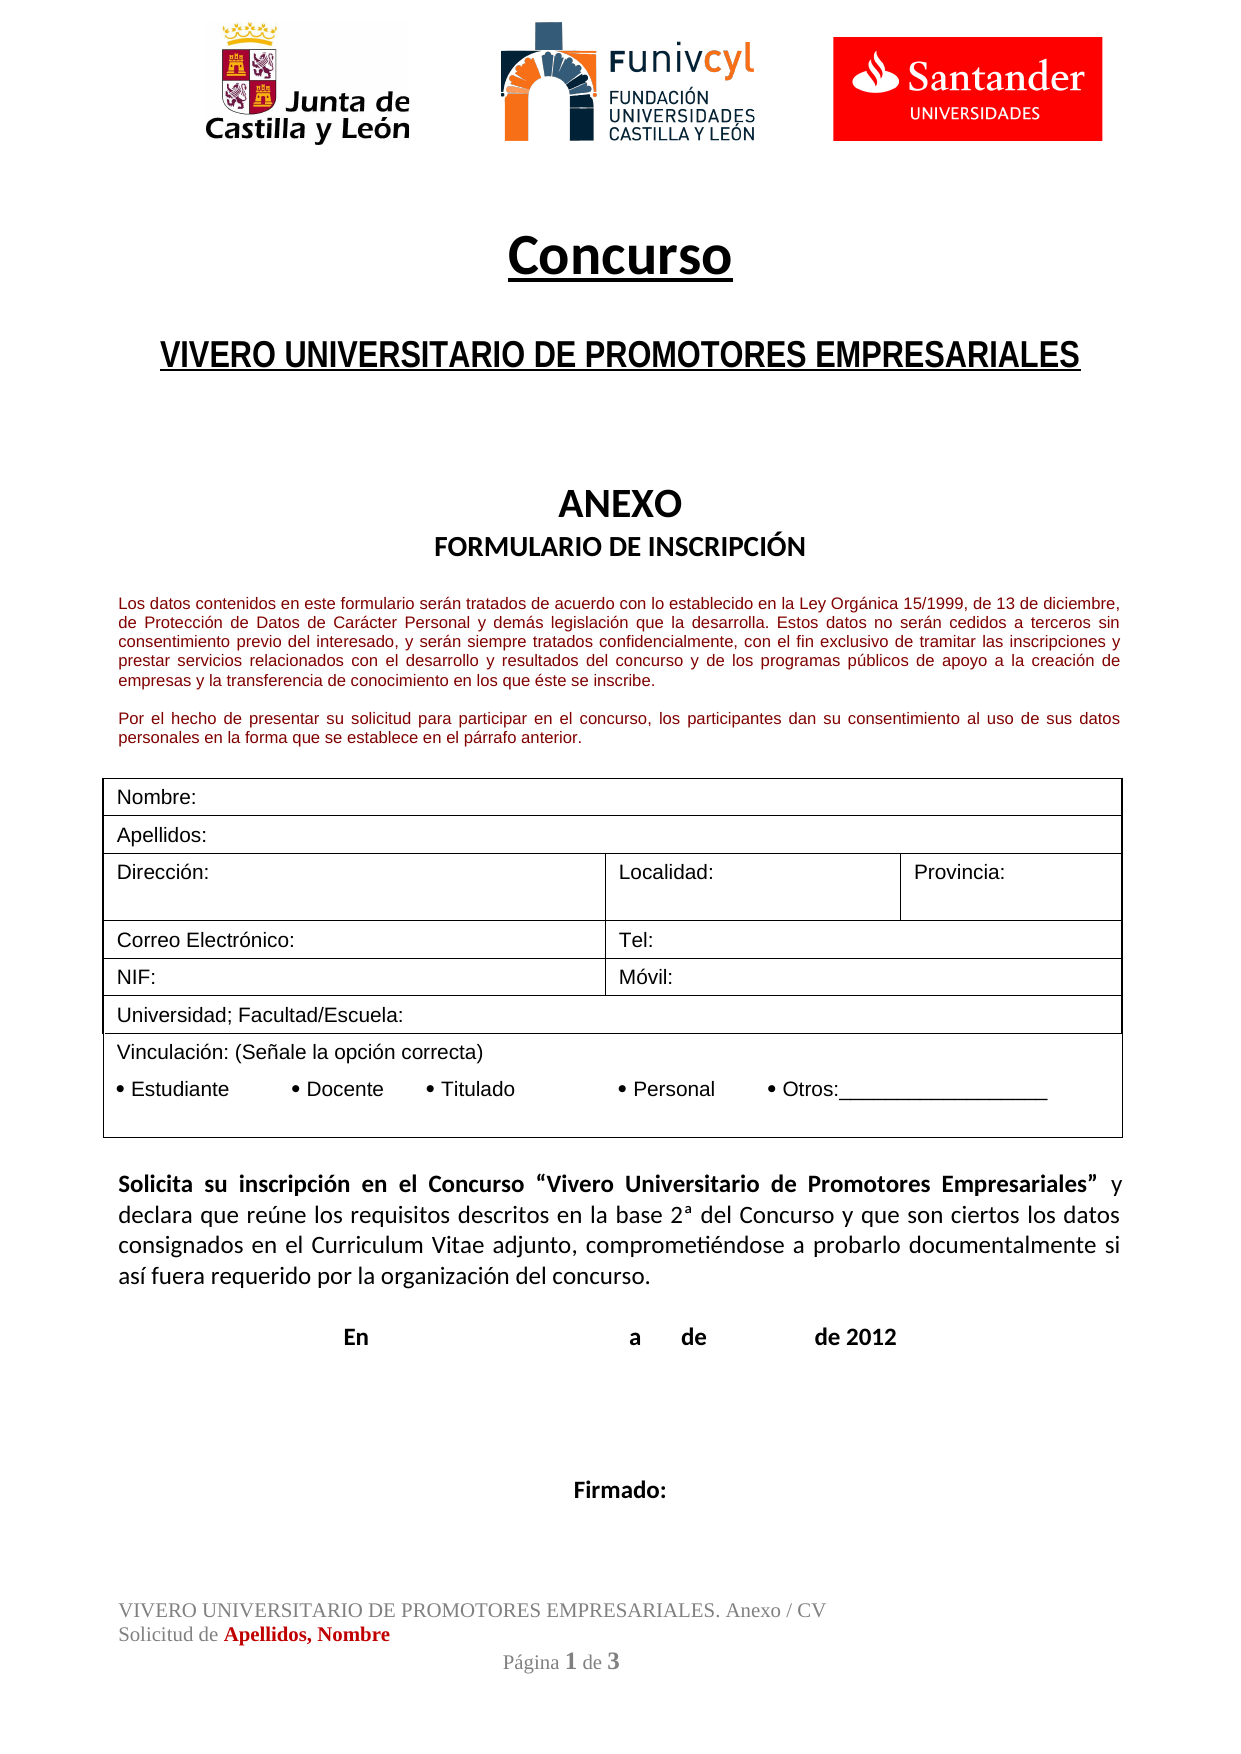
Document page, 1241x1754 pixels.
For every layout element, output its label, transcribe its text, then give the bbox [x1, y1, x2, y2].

table_cell Personal [605, 1070, 755, 1137]
picture [206, 22, 410, 145]
table_cell Universidad; Facultad/Escuela: [104, 996, 1121, 1033]
table_cell Docente [279, 1070, 413, 1137]
text VIVERO UNIVERSITARIO DE PROMOTORES EMPRESARIALES [118, 332, 1122, 375]
text Concurso [118, 218, 1122, 289]
table_cell Móvil: [606, 959, 1121, 995]
text Los datos contenidos en este formulario serán tratados de acuerdo con lo establecido en la Ley Orgánica 15/1999, de 13 de diciembre, de Protección de Datos de Carácter Personal y demás legislación que la desarrolla. Estos datos no serán cedidos a terceros sin consentimiento previo del interesado, y serán siempre tratados confidencialmente, con el fin exclusivo de tramitar las inscripciones y prestar servicios relacionados con el desarrollo y resultados del concurso y de los programas públicos de apoyo a la creación de empresas y la transferencia de conocimiento en los que éste se inscribe. [118, 594, 1122, 689]
picture [501, 22, 755, 141]
text Por el hecho de presentar su solicitud para participar en el concurso, los participantes dan su consentimiento al uso de sus datos personales en la forma que se establece en el párrafo anterior. [118, 709, 1122, 747]
table_cell Localidad: [606, 854, 900, 920]
table_cell Estudiante [104, 1070, 279, 1137]
text En a de de 2012 [118, 1321, 1122, 1352]
table_cell NIF: [104, 959, 605, 995]
table_cell Otros:__________________ [755, 1070, 1122, 1137]
table_cell Titulado [414, 1070, 605, 1137]
table_cell Apellidos: [104, 816, 1121, 853]
text FORMULARIO DE INSCRIPCIÓN [118, 528, 1122, 563]
table_cell Vinculación: (Señale la opción correcta) [104, 1034, 1122, 1070]
table_cell Dirección: [104, 854, 605, 920]
text ANEXO [118, 477, 1122, 528]
table_cell Provincia: [901, 854, 1121, 920]
table_cell Tel: [606, 921, 1121, 958]
table_cell Correo Electrónico: [104, 921, 605, 958]
text Firmado: [118, 1474, 1122, 1504]
text Solicita su inscripción en el Concurso “Vivero Universitario de Promotores Empresariales” y declara que reúne los requisitos descritos en la base 2ª del Concurso y que son ciertos los datos consignados en el Curriculum Vitae adjunto, comprometiéndose a probarlo documentalmente si así fuera requerido por la organización del concurso. [118, 1169, 1122, 1291]
table_header Nombre: [104, 779, 1121, 815]
picture [833, 37, 1103, 141]
